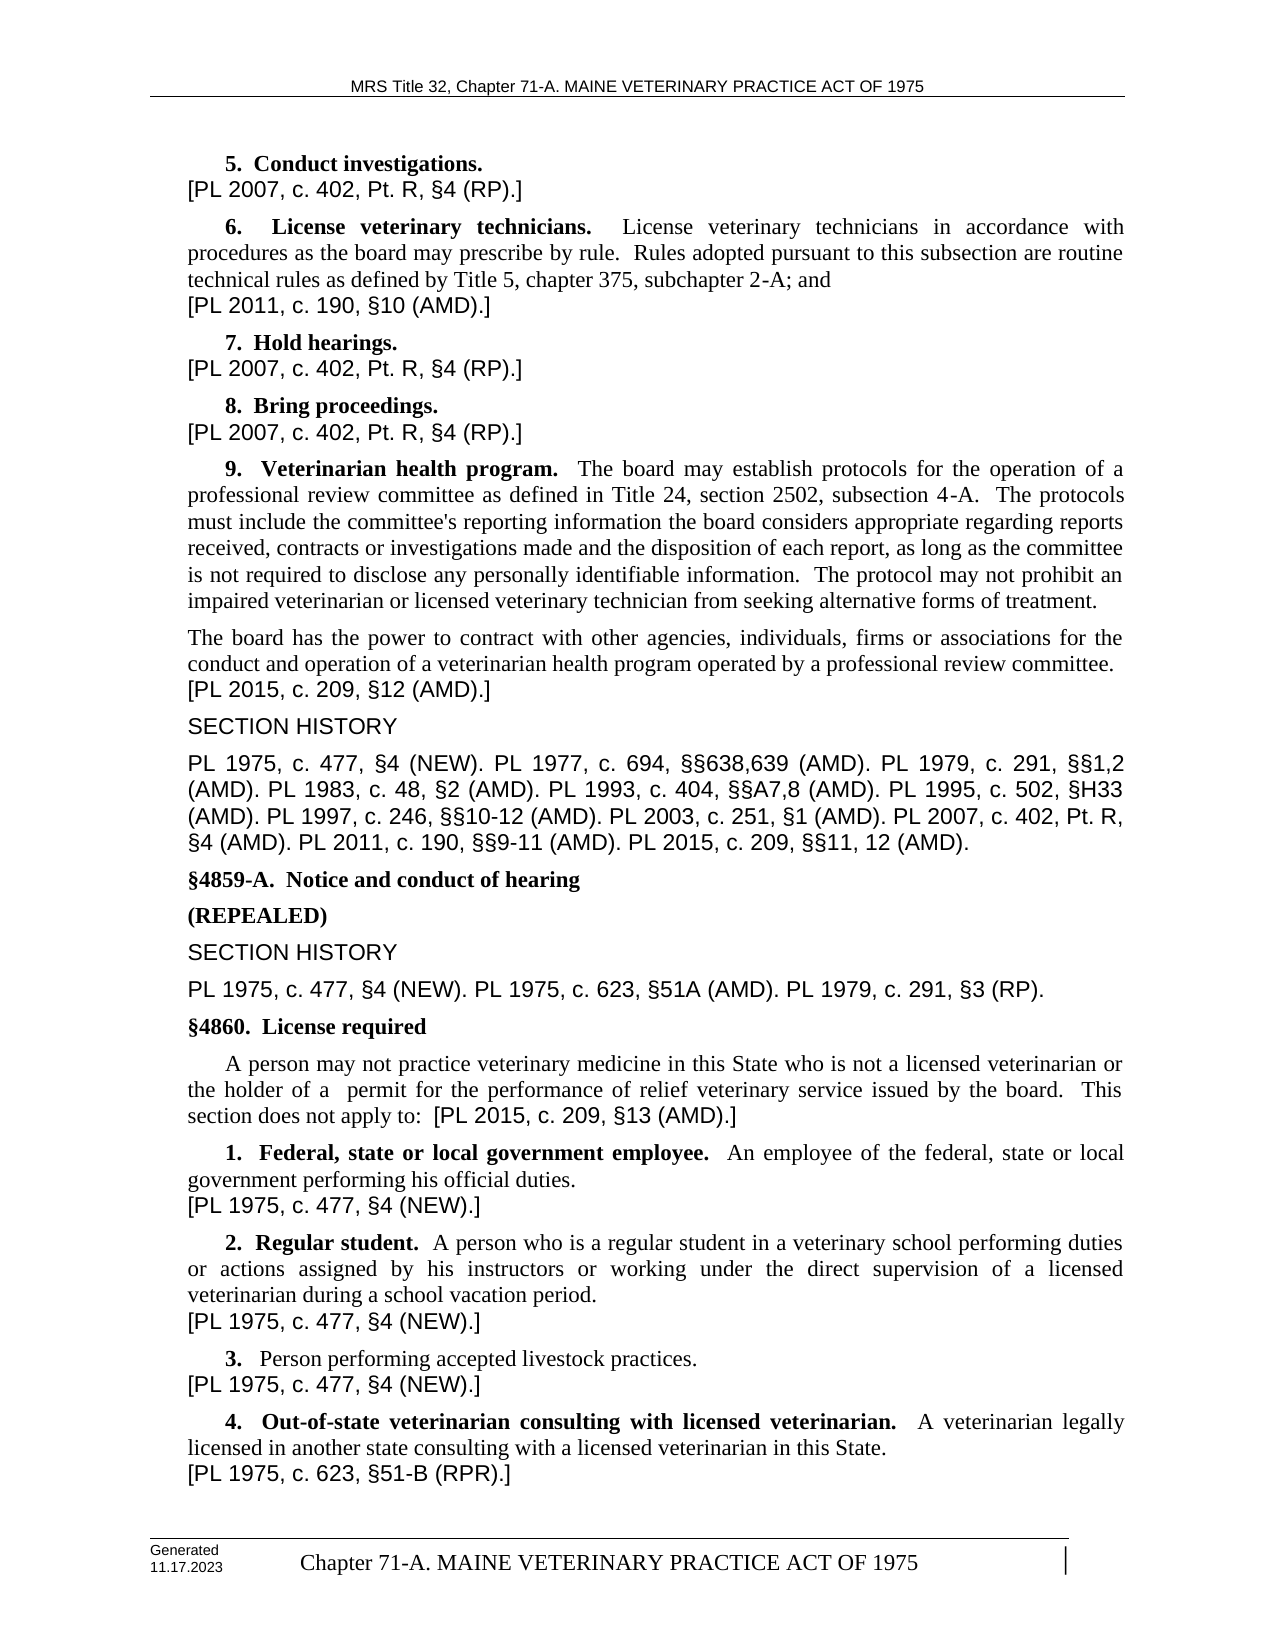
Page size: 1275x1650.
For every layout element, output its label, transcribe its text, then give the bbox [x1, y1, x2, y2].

text [PL 1975, c. 477, §4 (NEW).] [187, 1192, 1125, 1218]
text §4859-A. Notice and conduct of hearing [187, 866, 1125, 892]
text [PL 2015, c. 209, §12 (AMD).] [187, 676, 1125, 703]
text A person may not practice veterinary medicine in this State who is not a licensed veterinarian or the holder of a permit for the performance of relief veterinary service issued by the board. This section does not apply to: [PL 2015, c. 209, §13 (AMD).] [187, 1050, 1125, 1129]
text 1. Federal, state or local government employee. An employee of the federal, state or local government performing his official duties. [187, 1139, 1125, 1192]
text [PL 1975, c. 477, §4 (NEW).] [187, 1371, 1125, 1397]
text SECTION HISTORY [187, 713, 1125, 739]
text 5. Conduct investigations. [187, 150, 1125, 176]
text [PL 2007, c. 402, Pt. R, §4 (RP).] [187, 418, 1125, 445]
text The board has the power to contract with other agencies, individuals, firms or associations for the conduct and operation of a veterinarian health program operated by a professional review committee. [187, 624, 1125, 676]
text 9. Veterinarian health program. The board may establish protocols for the operation of a professional review committee as defined in Title 24, section 2502, subsection 4‑A. The protocols must include the committee's reporting information the board considers appropriate regarding reports received, contracts or investigations made and the disposition of each report, as long as the committee is not required to disclose any personally identifiable information. The protocol may not prohibit an impaired veterinarian or licensed veterinary technician from seeking alternative forms of treatment. [187, 455, 1125, 613]
text 3. Person performing accepted livestock practices. [187, 1344, 1125, 1371]
text PL 1975, c. 477, §4 (NEW). PL 1977, c. 694, §§638,639 (AMD). PL 1979, c. 291, §§1,2 (AMD). PL 1983, c. 48, §2 (AMD). PL 1993, c. 404, §§A7,8 (AMD). PL 1995, c. 502, §H33 (AMD). PL 1997, c. 246, §§10-12 (AMD). PL 2003, c. 251, §1 (AMD). PL 2007, c. 402, Pt. R, §4 (AMD). PL 2011, c. 190, §§9-11 (AMD). PL 2015, c. 209, §§11, 12 (AMD). [187, 750, 1125, 855]
text 2. Regular student. A person who is a regular student in a veterinary school performing duties or actions assigned by his instructors or working under the direct supervision of a licensed veterinarian during a school vacation period. [187, 1229, 1125, 1308]
text 8. Bring proceedings. [187, 392, 1125, 418]
text §4860. License required [187, 1013, 1125, 1039]
text [PL 1975, c. 477, §4 (NEW).] [187, 1308, 1125, 1334]
text SECTION HISTORY [187, 939, 1125, 966]
text (REPEALED) [187, 903, 1125, 929]
text [PL 2011, c. 190, §10 (AMD).] [187, 292, 1125, 318]
text PL 1975, c. 477, §4 (NEW). PL 1975, c. 623, §51A (AMD). PL 1979, c. 291, §3 (RP). [187, 976, 1125, 1002]
text 4. Out-of-state veterinarian consulting with licensed veterinarian. A veterinarian legally licensed in another state consulting with a licensed veterinarian in this State. [187, 1408, 1125, 1460]
text [PL 2007, c. 402, Pt. R, §4 (RP).] [187, 176, 1125, 203]
text [PL 2007, c. 402, Pt. R, §4 (RP).] [187, 355, 1125, 382]
text [PL 1975, c. 623, §51-B (RPR).] [187, 1460, 1125, 1487]
text 7. Hold hearings. [187, 329, 1125, 355]
text 6. License veterinary technicians. License veterinary technicians in accordance with procedures as the board may prescribe by rule. Rules adopted pursuant to this subsection are routine technical rules as defined by Title 5, chapter 375, subchapter 2‑A; and [187, 213, 1125, 292]
